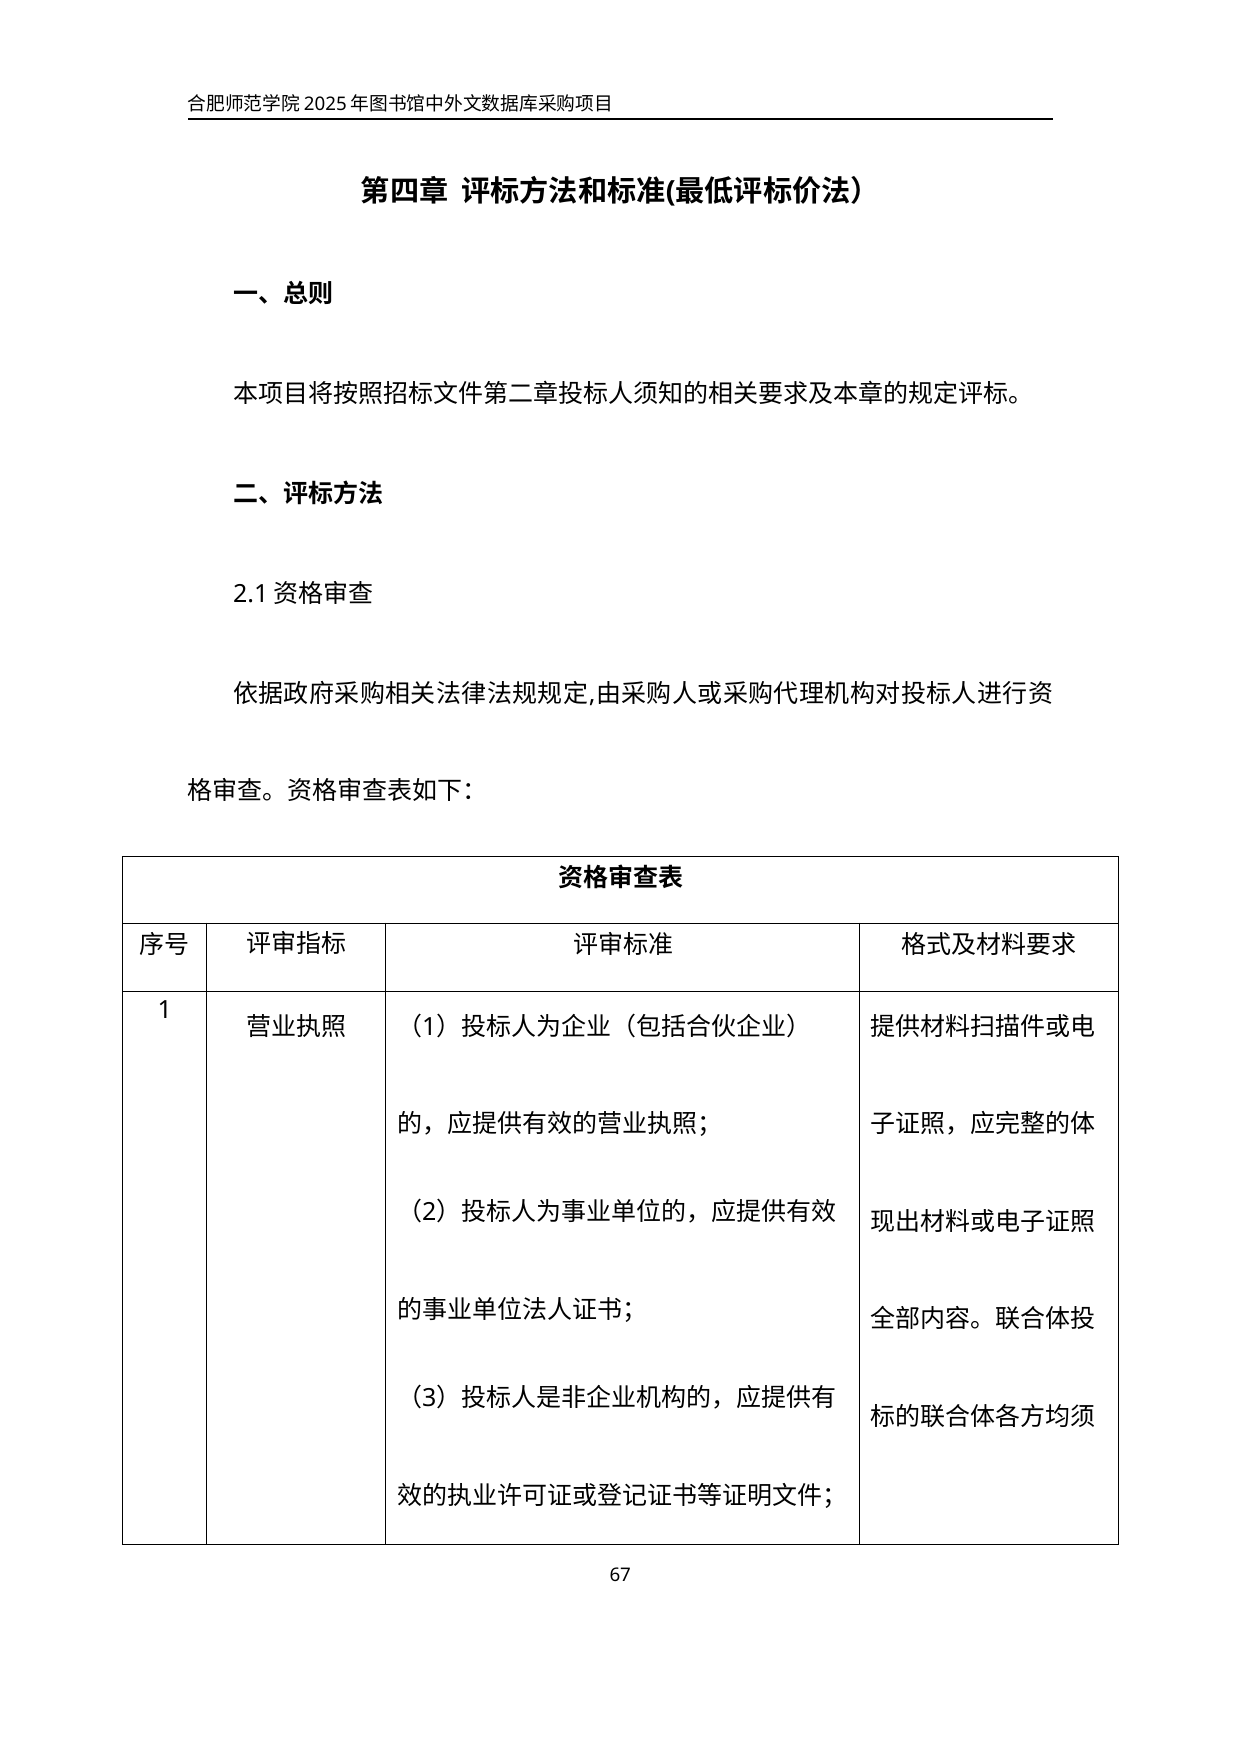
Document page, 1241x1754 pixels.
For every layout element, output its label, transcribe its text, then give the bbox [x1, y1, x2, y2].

table_cell 格式及材料要求 [860, 924, 1118, 991]
text 依据政府采购相关法律法规规定,由采购人或采购代理机构对投标人进行资格审查。资格审查表如下： [187, 659, 1053, 821]
text 2.1资格审查 [187, 559, 1053, 624]
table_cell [860, 992, 1118, 1543]
table_cell 评审标准 [386, 924, 859, 991]
text 一、总则 [187, 259, 1053, 324]
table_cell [386, 992, 859, 1543]
table_header 资格审查表 [123, 857, 1118, 922]
table_cell 1 [123, 992, 206, 1543]
text 本项目将按照招标文件第二章投标人须知的相关要求及本章的规定评标。 [187, 359, 1053, 424]
table_cell 序号 [123, 924, 206, 991]
text 第四章 评标方法和标准(最低评标价法） [187, 157, 1053, 222]
text 二、评标方法 [187, 459, 1053, 524]
table_cell 评审指标 [207, 924, 385, 991]
table_cell 营业执照 [207, 992, 385, 1543]
